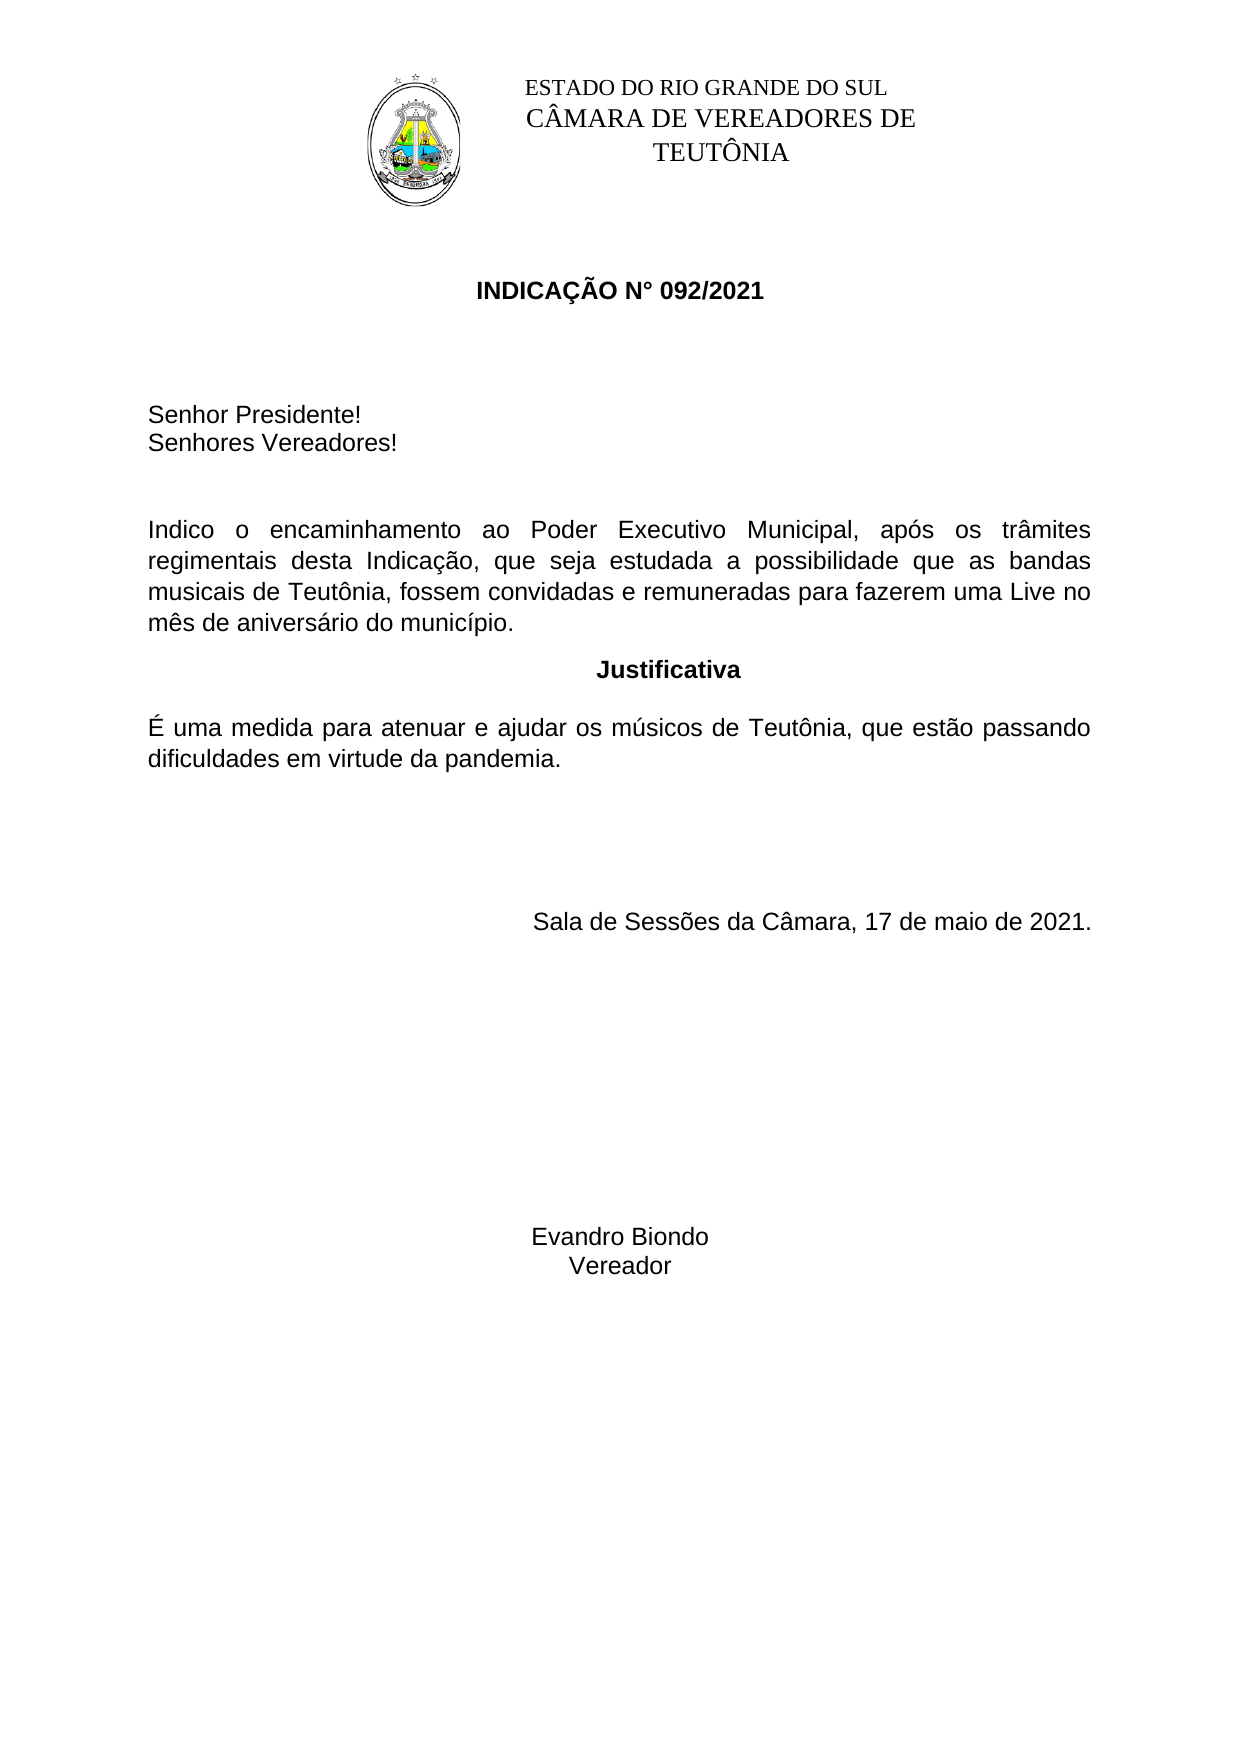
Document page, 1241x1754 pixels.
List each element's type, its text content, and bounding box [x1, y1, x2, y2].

text Indico o encaminhamento ao Poder Executivo Municipal, após os trâmites regimentais desta Indicação, que seja estudada a possibilidade que as bandas musicais de Teutônia, fossem convidadas e remuneradas para fazerem uma Live no mês de aniversário do município. [148, 514, 1093, 636]
text Justificativa [244, 655, 1093, 684]
text Senhor Presidente! [148, 399, 1093, 428]
picture [366, 73, 460, 205]
text Vereador [148, 1251, 1093, 1280]
text INDICAÇÃO N° 092/2021 [148, 276, 1093, 304]
text É uma medida para atenuar e ajudar os músicos de Teutônia, que estão passando dificuldades em virtude da pandemia. [148, 713, 1093, 773]
text Senhores Vereadores! [148, 428, 1093, 457]
text Sala de Sessões da Câmara, 17 de maio de 2021. [148, 907, 1093, 935]
text Evandro Biondo [148, 1222, 1093, 1251]
